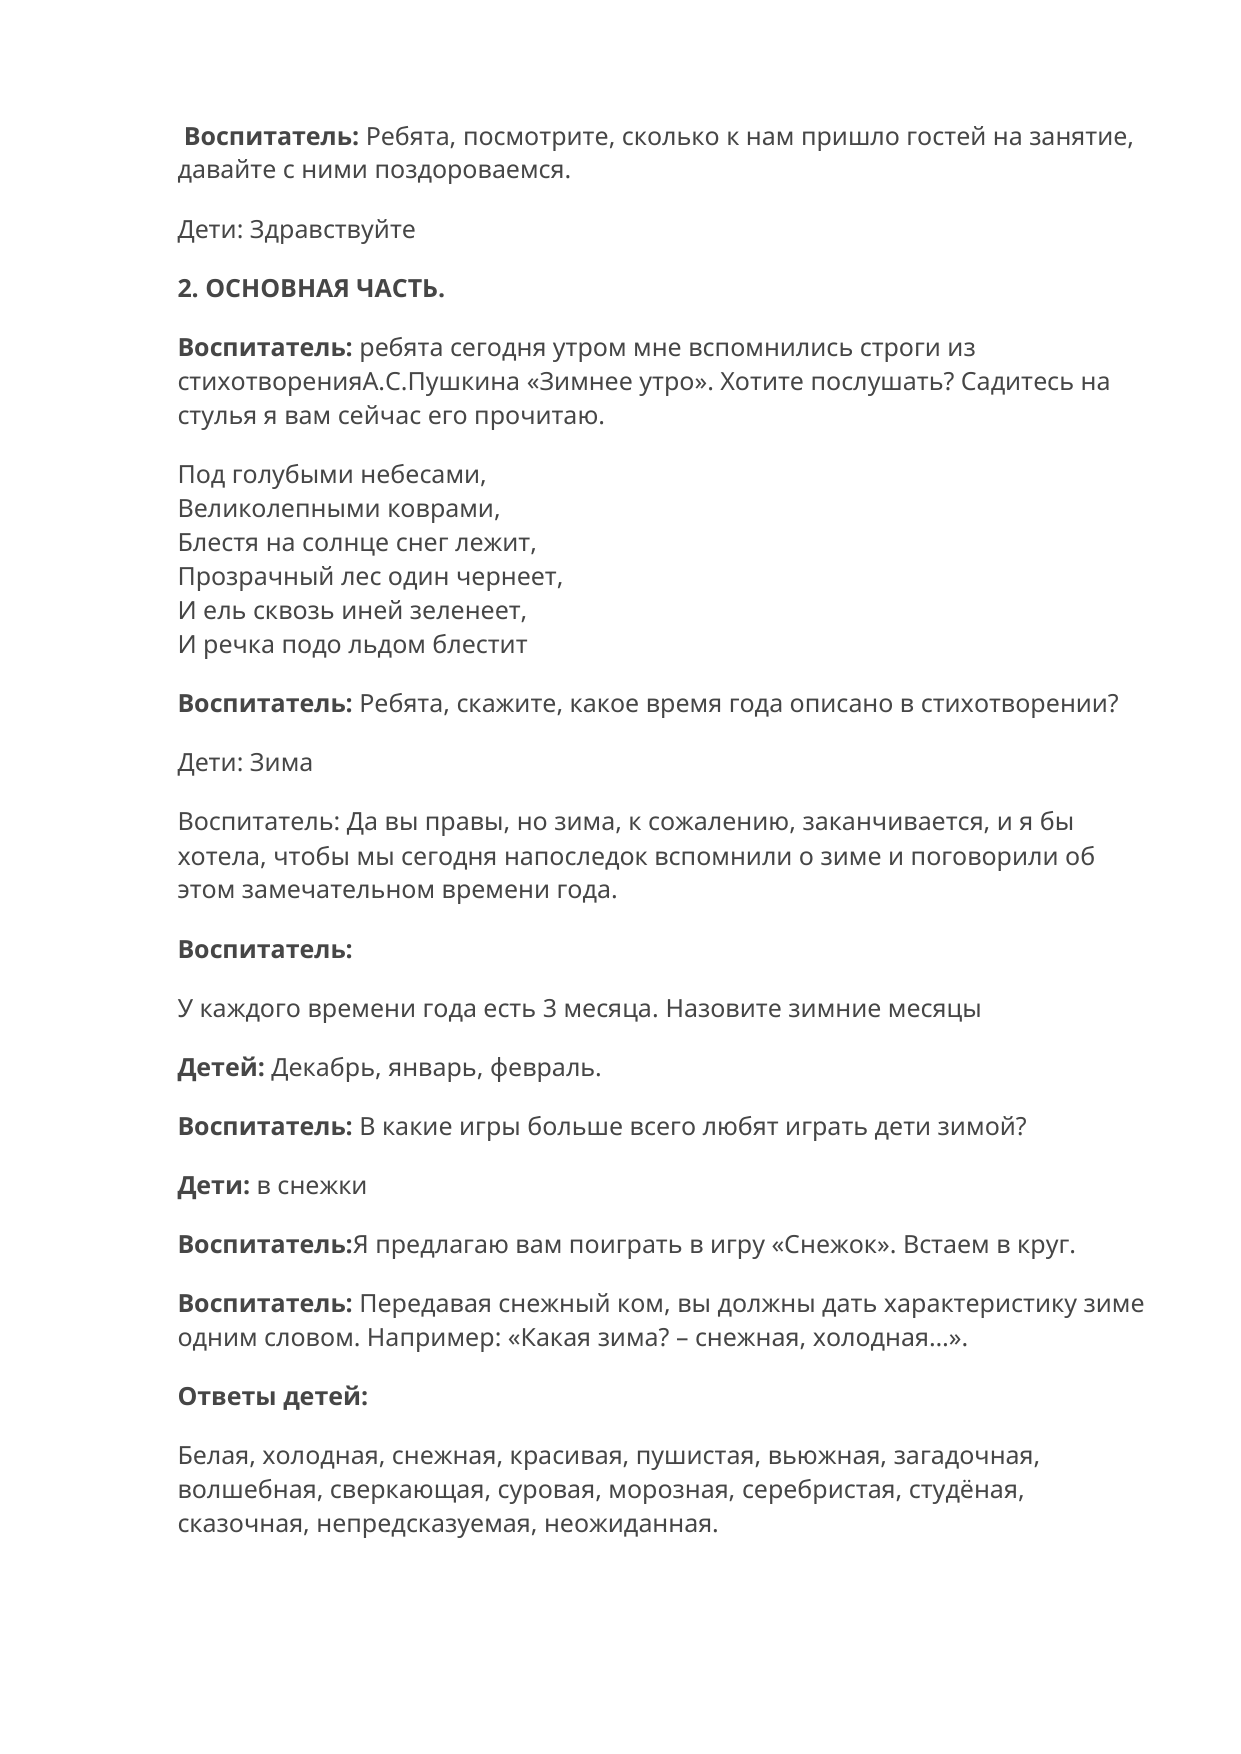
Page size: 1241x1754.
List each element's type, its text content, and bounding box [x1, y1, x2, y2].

text Дети: Здравствуйте [177, 211, 1152, 245]
text Воспитатель:Я предлагаю вам поиграть в игру «Снежок». Встаем в круг. [177, 1227, 1152, 1261]
text 2. ОСНОВНАЯ ЧАСТЬ. [177, 270, 1152, 304]
text Воспитатель: Ребята, посмотрите, сколько к нам пришло гостей на занятие, давайте с ними поздороваемся. [177, 118, 1152, 186]
text У каждого времени года есть 3 месяца. Назовите зимние месяцы [177, 990, 1152, 1024]
text Воспитатель: Да вы правы, но зима, к сожалению, заканчивается, и я бы хотела, чтобы мы сегодня напоследок вспомнили о зиме и поговорили об этом замечательном времени года. [177, 804, 1152, 906]
text Дети: Зима [177, 745, 1152, 779]
text Воспитатель: ребята сегодня утром мне вспомнились строги из стихотворенияА.С.Пушкина «Зимнее утро». Хотите послушать? Садитесь на стулья я вам сейчас его прочитаю. [177, 329, 1152, 432]
text Белая, холодная, снежная, красивая, пушистая, вьюжная, загадочная, волшебная, сверкающая, суровая, морозная, серебристая, студёная, сказочная, непредсказуемая, неожиданная. [177, 1438, 1152, 1540]
text Детей: Декабрь, январь, февраль. [177, 1049, 1152, 1083]
text Воспитатель: Ребята, скажите, какое время года описано в стихотворении? [177, 686, 1152, 720]
text Ответы детей: [177, 1379, 1152, 1413]
text Воспитатель: Передавая снежный ком, вы должны дать характеристику зиме одним словом. Например: «Какая зима? – снежная, холодная…». [177, 1286, 1152, 1354]
text Воспитатель: [177, 931, 1152, 965]
text Воспитатель: В какие игры больше всего любят играть дети зимой? [177, 1108, 1152, 1142]
text Дети: в снежки [177, 1167, 1152, 1202]
text Под голубыми небесами, Великолепными коврами, Блестя на солнце снег лежит, Прозрачный лес один чернеет, И ель сквозь иней зеленеет, И речка подо льдом блестит [177, 457, 1152, 661]
